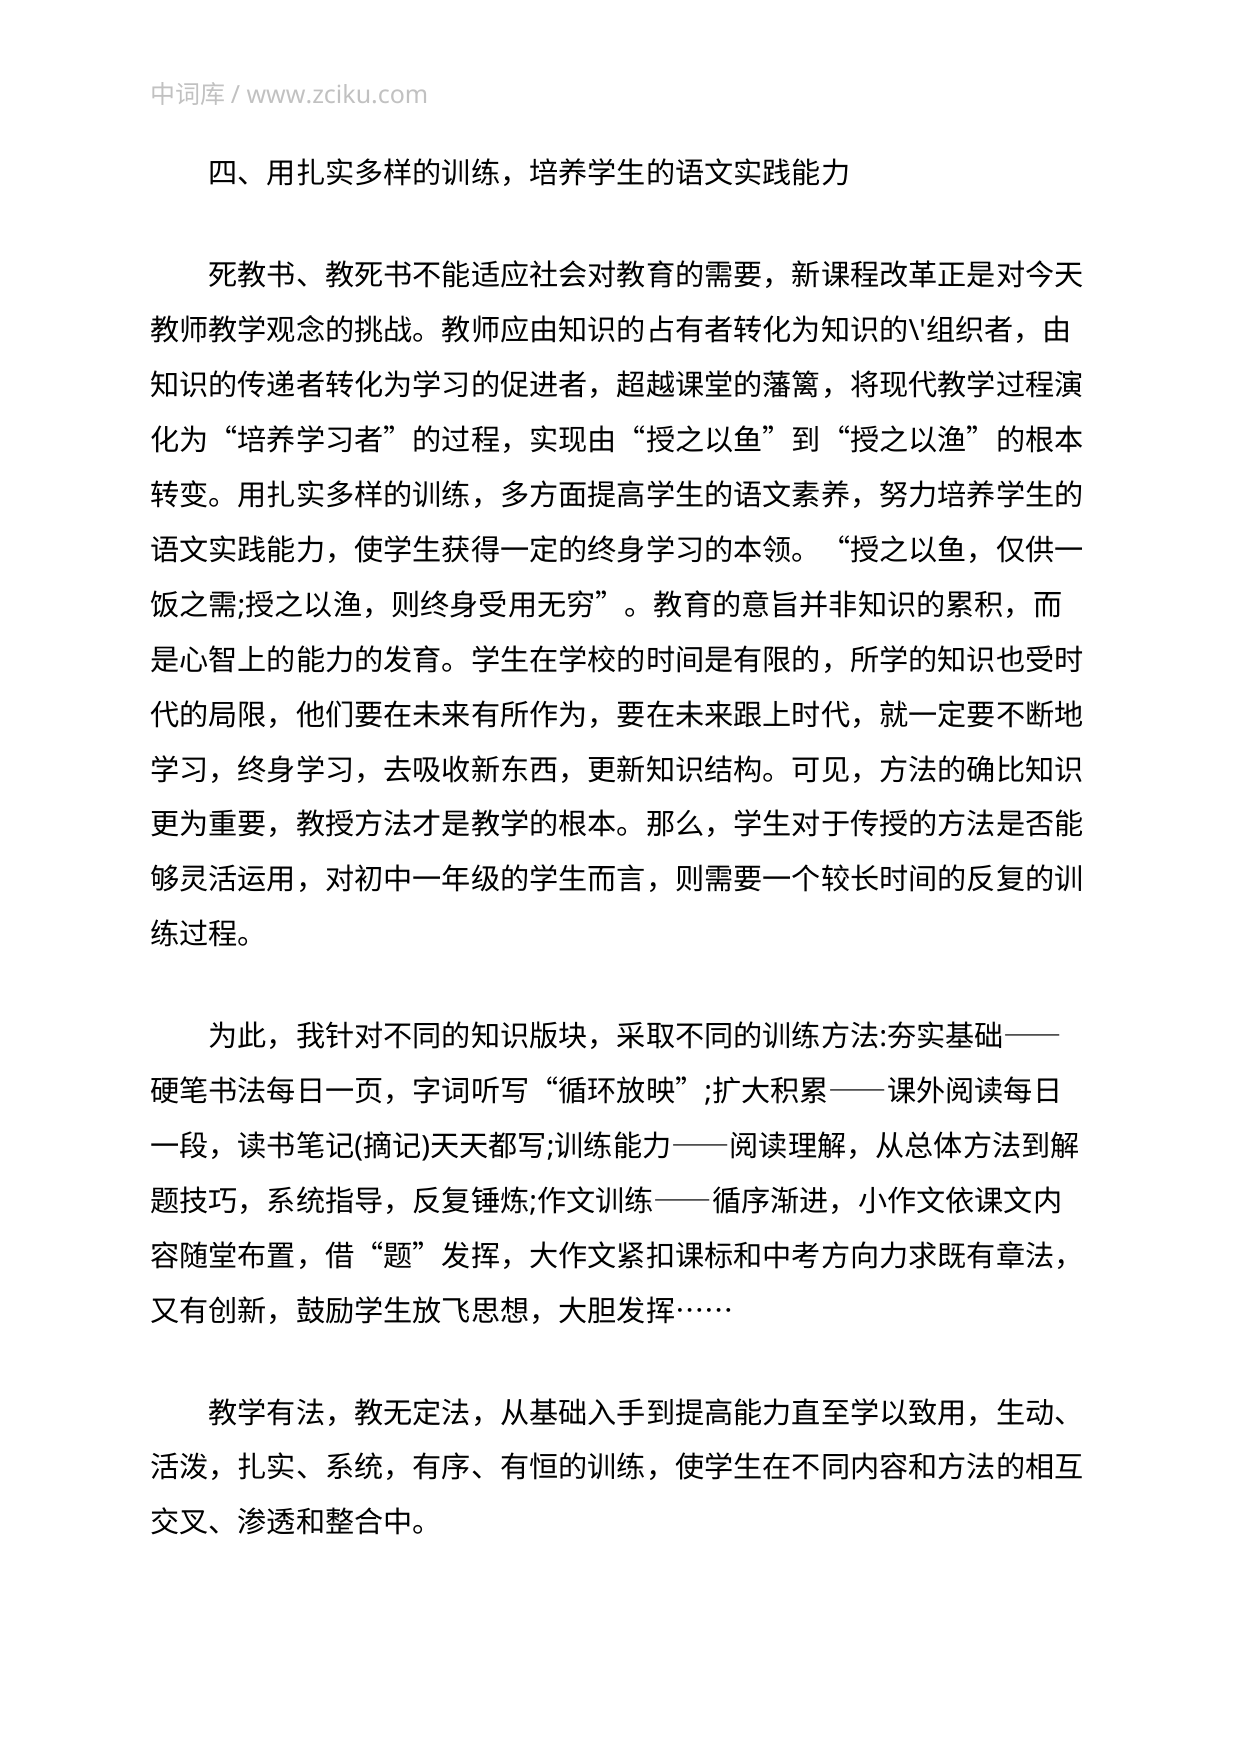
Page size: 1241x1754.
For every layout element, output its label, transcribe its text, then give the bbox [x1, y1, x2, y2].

text 死教书、教死书不能适应社会对教育的需要，新课程改革正是对今天教师教学观念的挑战。教师应由知识的占有者转化为知识的\'组织者，由知识的传递者转化为学习的促进者，超越课堂的藩篱，将现代教学过程演化为“培养学习者”的过程，实现由“授之以鱼”到“授之以渔”的根本转变。用扎实多样的训练，多方面提高学生的语文素养，努力培养学生的语文实践能力，使学生获得一定的终身学习的本领。“授之以鱼，仅供一饭之需;授之以渔，则终身受用无穷”。教育的意旨并非知识的累积，而是心智上的能力的发育。学生在学校的时间是有限的，所学的知识也受时代的局限，他们要在未来有所作为，要在未来跟上时代，就一定要不断地学习，终身学习，去吸收新东西，更新知识结构。可见，方法的确比知识更为重要，教授方法才是教学的根本。那么，学生对于传授的方法是否能够灵活运用，对初中一年级的学生而言，则需要一个较长时间的反复的训练过程。 [150, 252, 1090, 953]
text 四、用扎实多样的训练，培养学生的语文实践能力 [150, 150, 1090, 192]
text 教学有法，教无定法，从基础入手到提高能力直至学以致用，生动、活泼，扎实、系统，有序、有恒的训练，使学生在不同内容和方法的相互交叉、渗透和整合中。 [150, 1389, 1090, 1541]
text 为此，我针对不同的知识版块，采取不同的训练方法:夯实基础——硬笔书法每日一页，字词听写“循环放映”;扩大积累——课外阅读每日一段，读书笔记(摘记)天天都写;训练能力——阅读理解，从总体方法到解题技巧，系统指导，反复锤炼;作文训练——循序渐进，小作文依课文内容随堂布置，借“题”发挥，大作文紧扣课标和中考方向力求既有章法，又有创新，鼓励学生放飞思想，大胆发挥…… [150, 1012, 1090, 1330]
